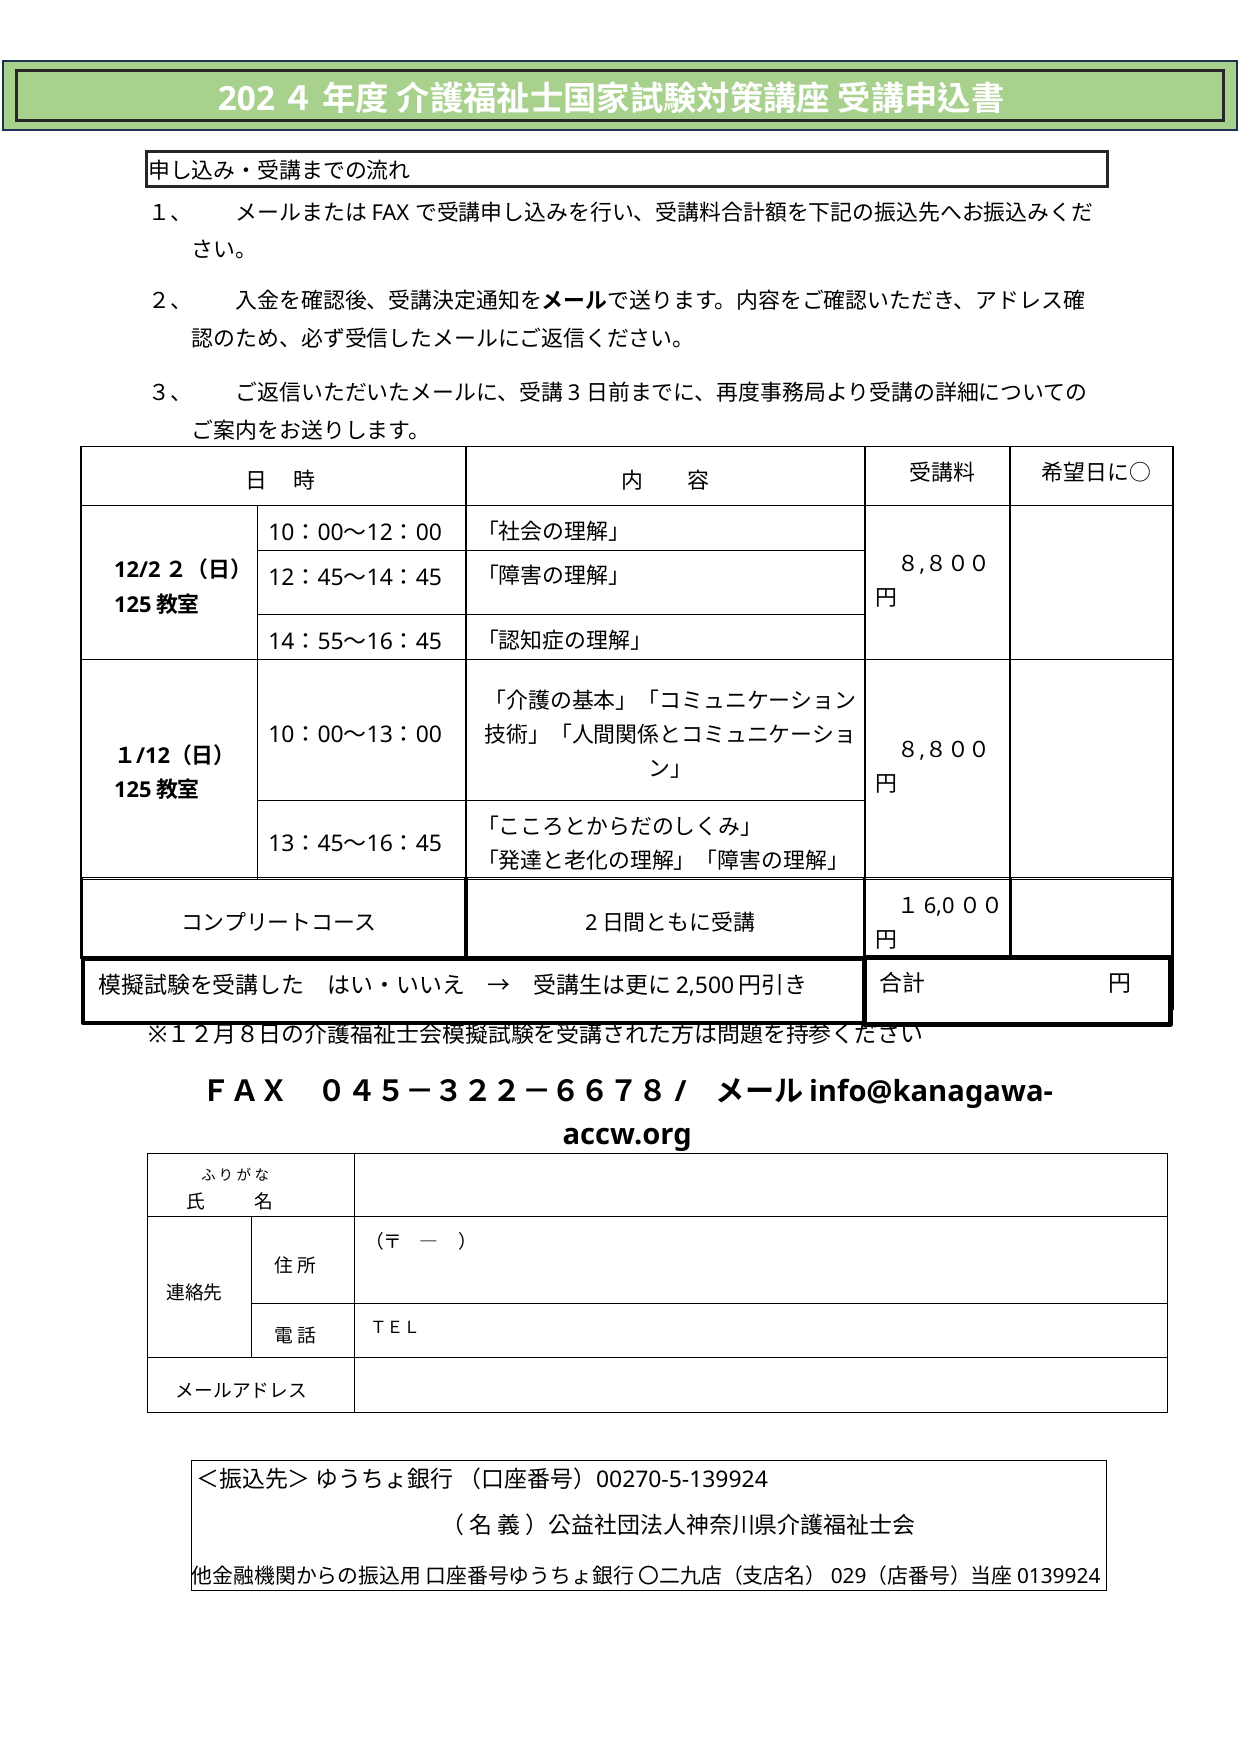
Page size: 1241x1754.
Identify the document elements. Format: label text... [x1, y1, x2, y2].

text 申し込み・受講までの流れ [148, 153, 1106, 185]
table_header 希望日に○ [1011, 447, 1172, 505]
table_cell 「障害の理解」 [467, 551, 864, 614]
table_cell 電 話 [252, 1304, 354, 1357]
table_cell 連絡先 [148, 1217, 251, 1357]
table_cell 10：00～12：00 [258, 506, 465, 549]
table_cell ＴＥＬ [355, 1304, 1167, 1357]
table_header ふ り が な 氏 名 [148, 1154, 354, 1216]
text ＦＡＸ ０４５－３２２－６６７８ / メールinfo@kanagawa-accw.org [148, 1068, 1106, 1153]
table_cell [1012, 880, 1171, 955]
table_cell 「こころとからだのしくみ」 「発達と老化の理解」「障害の理解」 [467, 801, 864, 877]
table_header 日 時 [82, 447, 465, 505]
list ご返信いただいたメールに、受講 3 日前までに、再度事務局より受講の詳細についてのご案内をお送りします。 [148, 371, 1106, 446]
text ＜振込先＞ ゆうちょ銀行 （口座番号）00270-5-139924 [192, 1461, 1106, 1494]
table_cell [866, 800, 1009, 877]
text ※１２月８日の介護福祉士会模擬試験を受講された方は問題を持参ください [148, 1025, 1106, 1051]
list メールまたは FAX で受講申し込みを行い、受講料合計額を下記の振込先へお振込みください。 [148, 190, 1106, 265]
table_cell 13：45～16：45 [258, 801, 465, 877]
table_cell ８,８００円 [866, 660, 1009, 800]
table_cell 「認知症の理解」 [467, 615, 864, 659]
table_cell 「社会の理解」 [467, 506, 864, 549]
table_cell 12：45～14：45 [258, 551, 465, 614]
table_cell （〒 ― ） [355, 1217, 1167, 1303]
table_cell 14：55～16：45 [258, 615, 465, 659]
list 入金を確認後、受講決定通知をメールで送ります。内容をご確認いただき、アドレス確認のため、必ず受信したメールにご返信ください。 [148, 279, 1106, 354]
table_cell ８,８００円 [866, 506, 1009, 614]
text （ 名 義 ）公益社団法人神奈川県介護福祉士会 [192, 1506, 1106, 1540]
table_cell [1011, 660, 1172, 877]
table_cell コンプリートコース [83, 880, 464, 956]
text 他金融機関からの振込用 口座番号ゆうちょ銀行 〇二九店（支店名） 029（店番号）当座 0139924 [192, 1558, 1106, 1590]
table_cell 住 所 [252, 1217, 354, 1303]
table_cell [355, 1358, 1167, 1412]
table_cell 12/2２（日） 125教室 [82, 506, 257, 659]
table_cell メールアドレス [148, 1358, 354, 1412]
table_cell [1011, 506, 1172, 659]
table_cell 「介護の基本」「コミュニケーション技術」「人間関係とコミュニケーション」 [467, 660, 864, 800]
table_cell 2日間ともに受講 [468, 880, 863, 956]
table_cell [866, 614, 1009, 659]
table_header 内 容 [467, 447, 864, 505]
table_header 受講料 [866, 447, 1009, 505]
table_header [355, 1154, 1167, 1216]
table_cell １/12（日） 125教室 [82, 660, 257, 877]
table_cell 10：00～13：00 [258, 660, 465, 800]
table_cell １6,0００円 [866, 880, 1009, 955]
